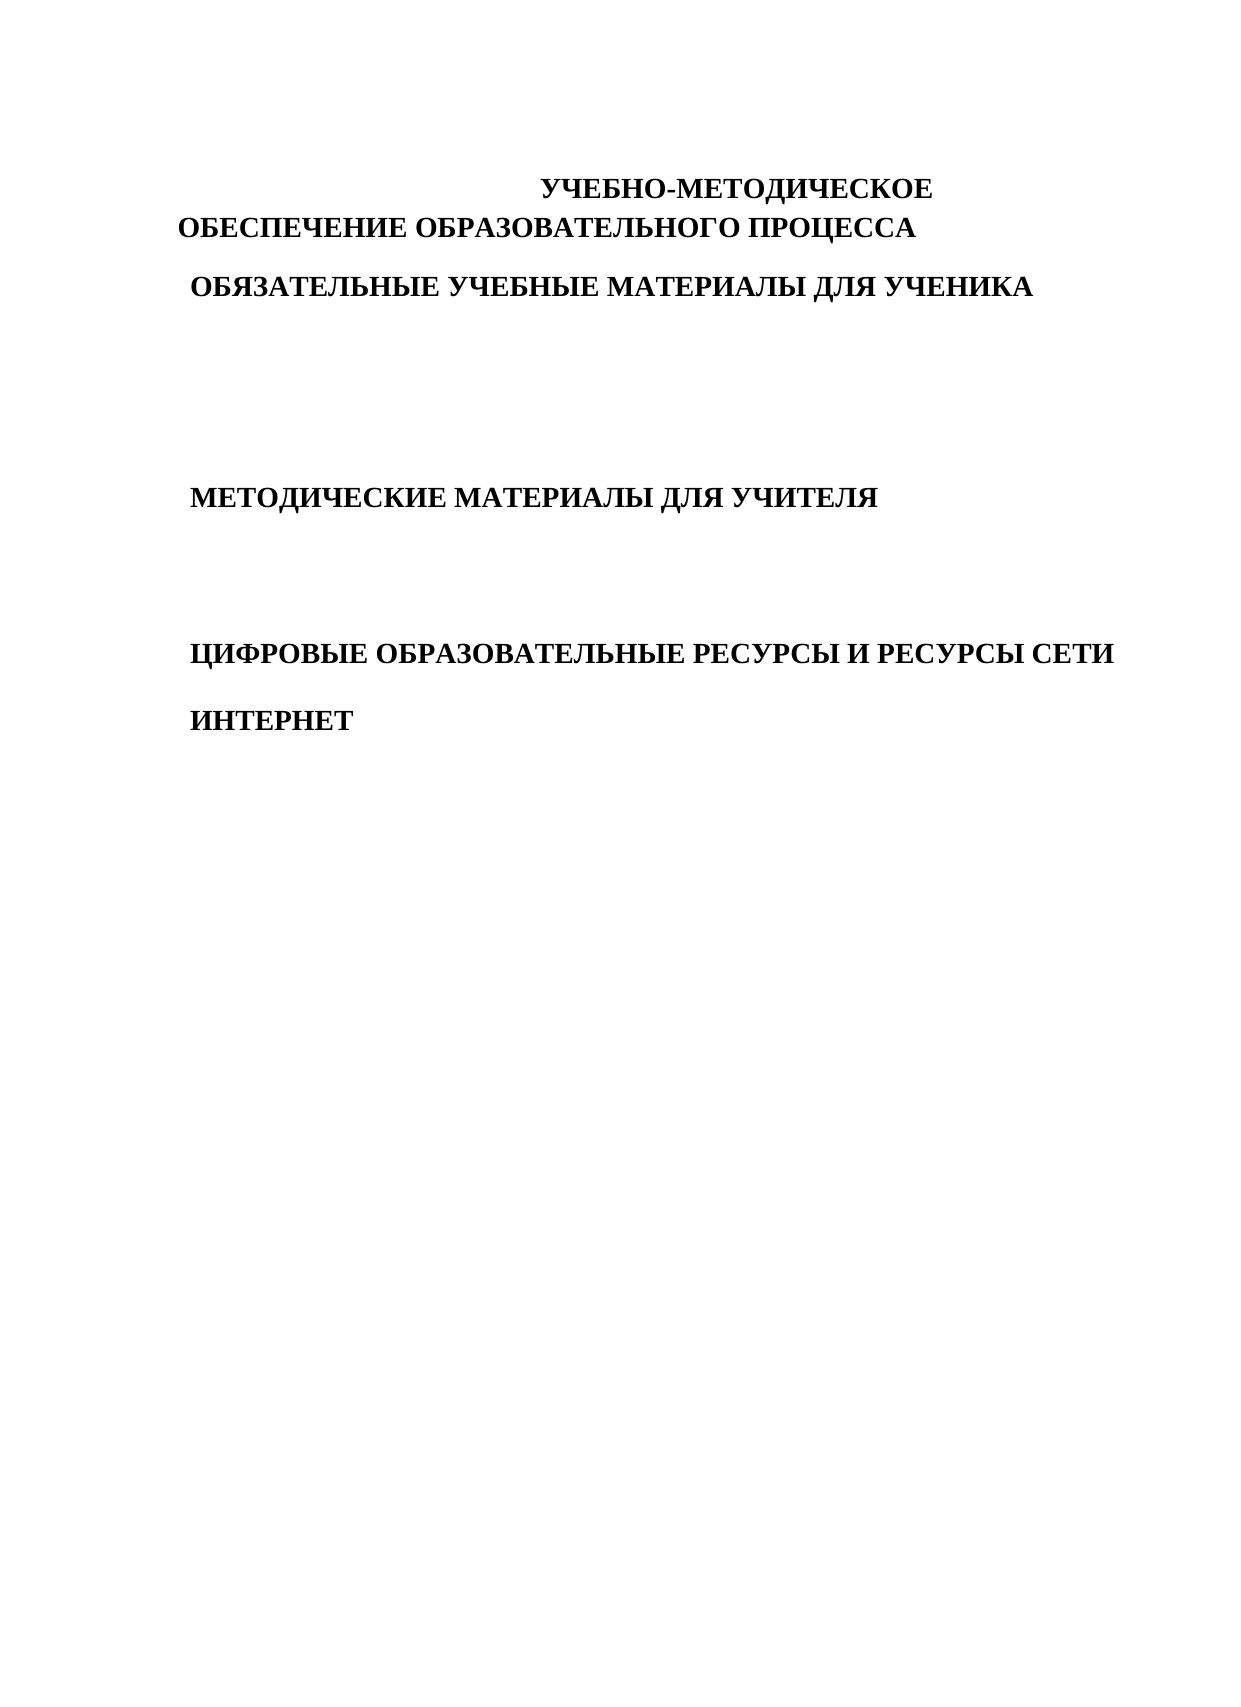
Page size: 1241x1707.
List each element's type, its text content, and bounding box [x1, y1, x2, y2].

text УЧЕБНО-МЕТОДИЧЕСКОЕ ОБЕСПЕЧЕНИЕ ОБРАЗОВАТЕЛЬНОГО ПРОЦЕССА [177, 171, 1152, 243]
text ЦИФРОВЫЕ ОБРАЗОВАТЕЛЬНЫЕ РЕСУРСЫ И РЕСУРСЫ СЕТИ ИНТЕРНЕТ [190, 636, 1152, 736]
text ОБЯЗАТЕЛЬНЫЕ УЧЕБНЫЕ МАТЕРИАЛЫ ДЛЯ УЧЕНИКА [190, 269, 1152, 303]
text МЕТОДИЧЕСКИЕ МАТЕРИАЛЫ ДЛЯ УЧИТЕЛЯ [190, 480, 1152, 514]
